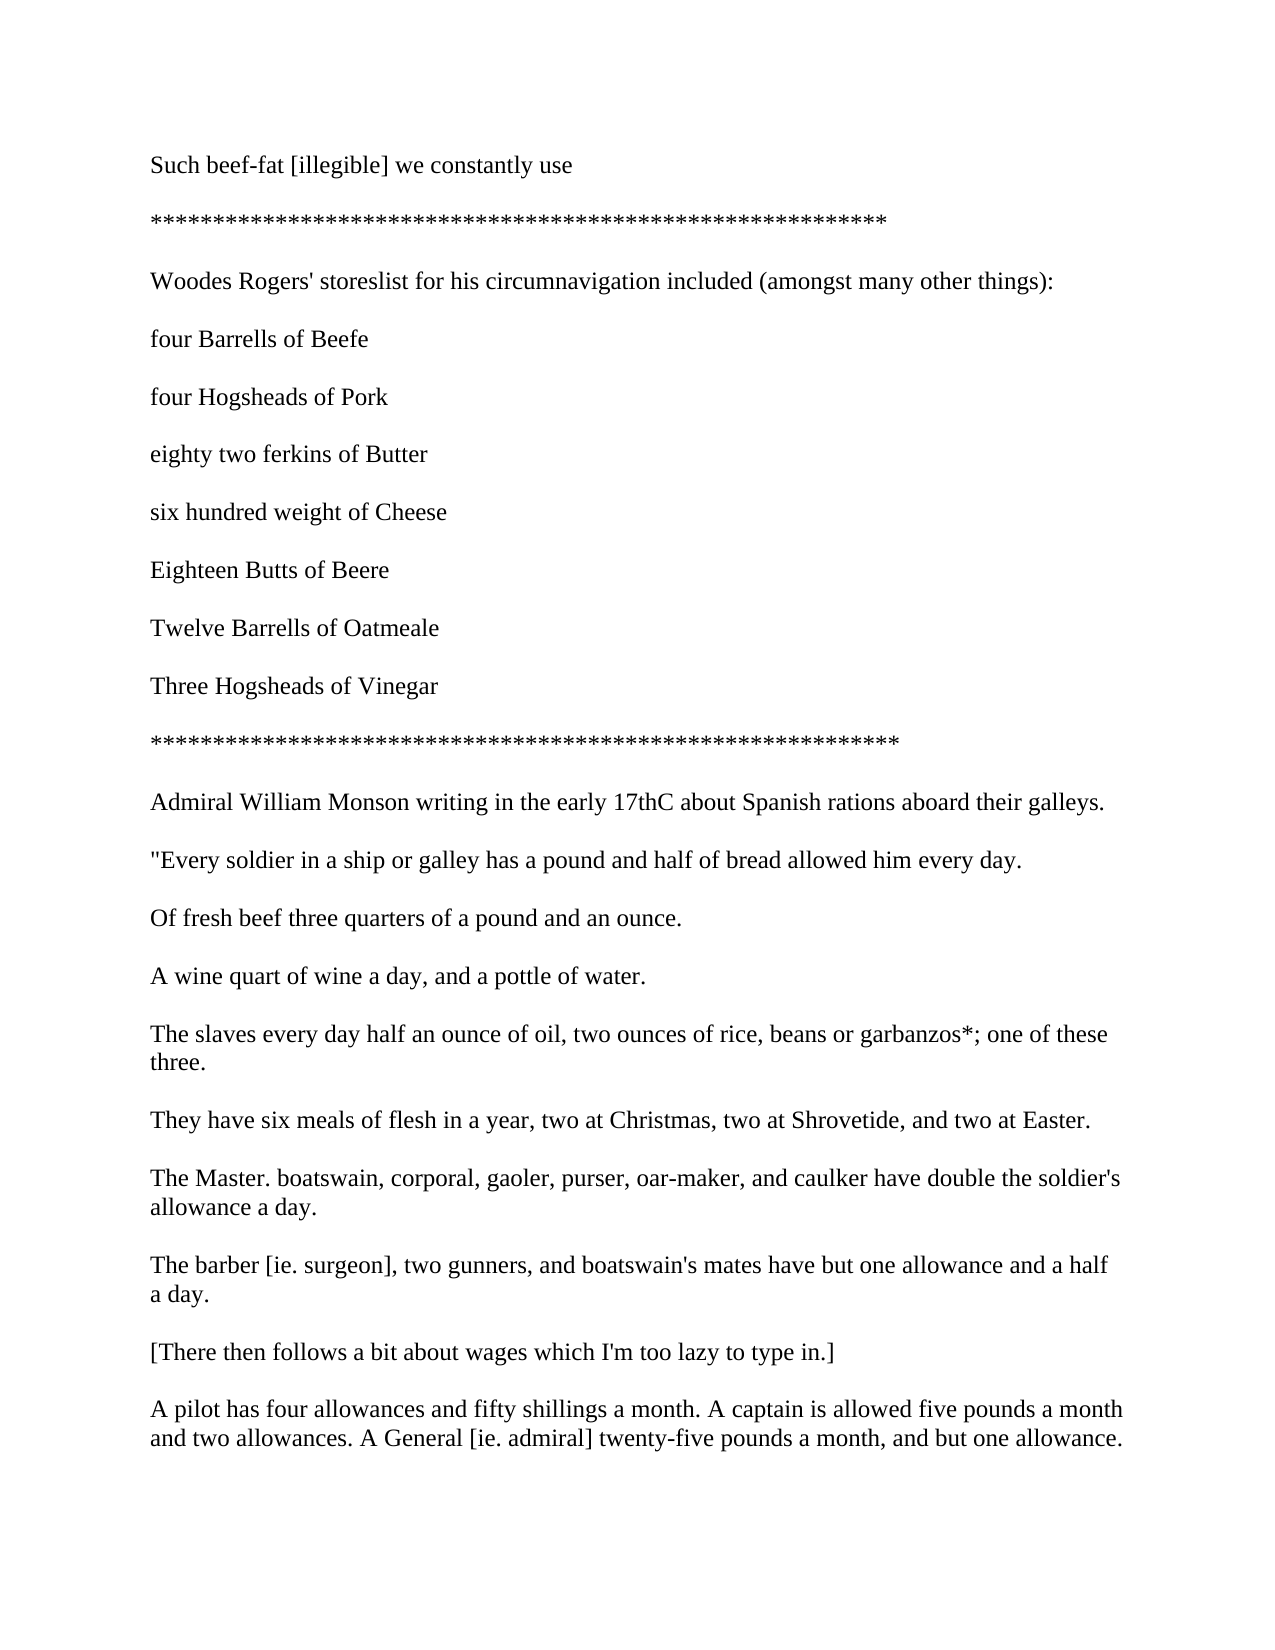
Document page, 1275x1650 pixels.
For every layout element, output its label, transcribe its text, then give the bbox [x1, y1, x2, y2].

text They have six meals of flesh in a year, two at Christmas, two at Shrovetide, and two at Easter. [150, 1105, 1125, 1134]
text Admiral William Monson writing in the early 17thC about Spanish rations aboard their galleys. [150, 787, 1125, 816]
text The Master. boatswain, corporal, gaoler, purser, oar-maker, and caulker have double the soldier's allowance a day. [150, 1163, 1125, 1221]
text four Barrells of Beefe [150, 324, 1125, 352]
text six hundred weight of Cheese [150, 497, 1125, 526]
text Twelve Barrells of Oatmeale [150, 613, 1125, 642]
text eighty two ferkins of Butter [150, 439, 1125, 468]
text Woodes Rogers' storeslist for his circumnavigation included (amongst many other things): [150, 266, 1125, 294]
text ************************************************************ [150, 729, 1125, 758]
text four Hogsheads of Pork [150, 382, 1125, 410]
text Such beef-fat [illegible] we constantly use [150, 150, 1125, 179]
text A wine quart of wine a day, and a pottle of water. [150, 961, 1125, 989]
text [There then follows a bit about wages which I'm too lazy to type in.] [150, 1337, 1125, 1365]
text "Every soldier in a ship or galley has a pound and half of bread allowed him every day. [150, 845, 1125, 874]
text Eighteen Butts of Beere [150, 555, 1125, 584]
text *********************************************************** [150, 208, 1125, 237]
text The barber [ie. surgeon], two gunners, and boatswain's mates have but one allowance and a half a day. [150, 1250, 1125, 1307]
text A pilot has four allowances and fifty shillings a month. A captain is allowed five pounds a month and two allowances. A General [ie. admiral] twenty-five pounds a month, and but one allowance. [150, 1394, 1125, 1452]
text The slaves every day half an ounce of oil, two ounces of rice, beans or garbanzos*; one of these three. [150, 1019, 1125, 1076]
text Of fresh beef three quarters of a pound and an ounce. [150, 903, 1125, 932]
text Three Hogsheads of Vinegar [150, 671, 1125, 700]
